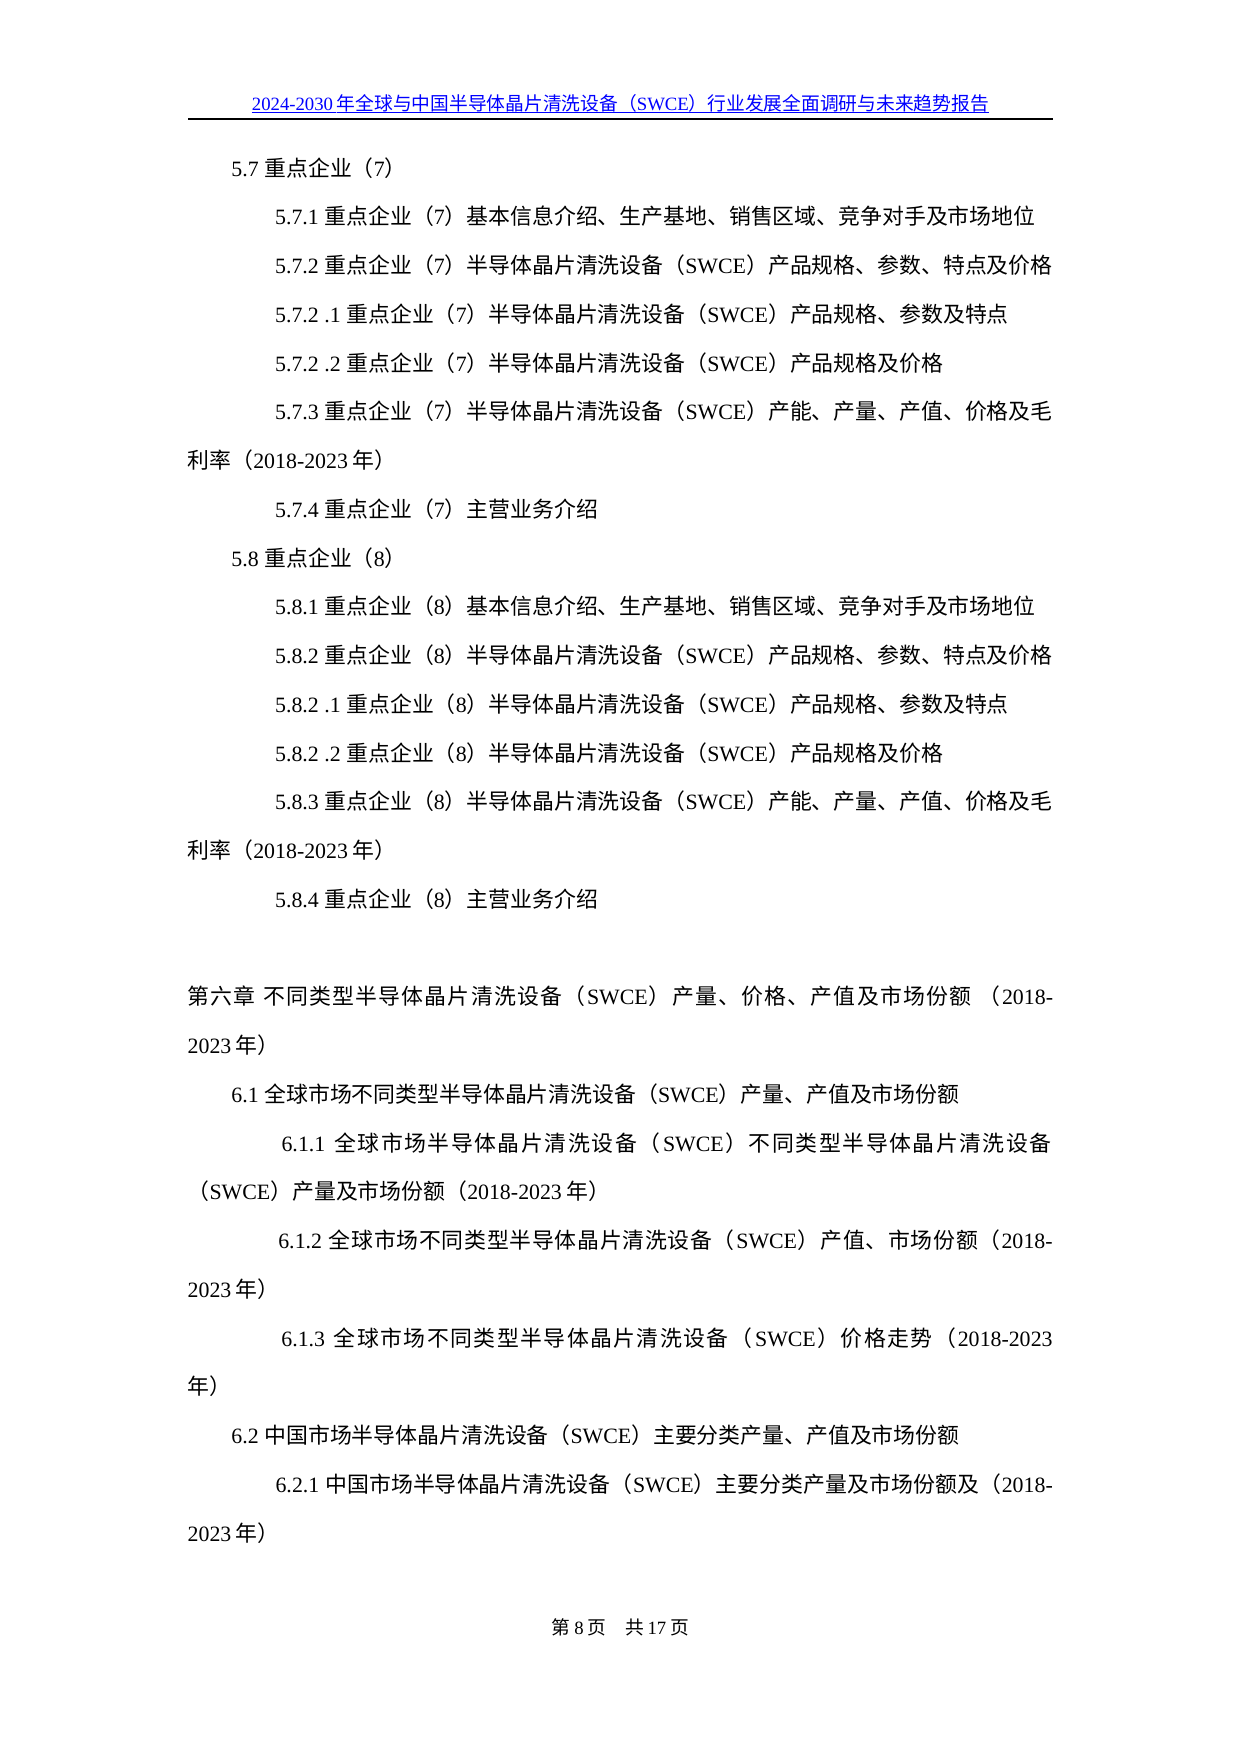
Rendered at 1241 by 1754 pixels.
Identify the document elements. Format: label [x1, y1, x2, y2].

text [187, 150, 1053, 1548]
